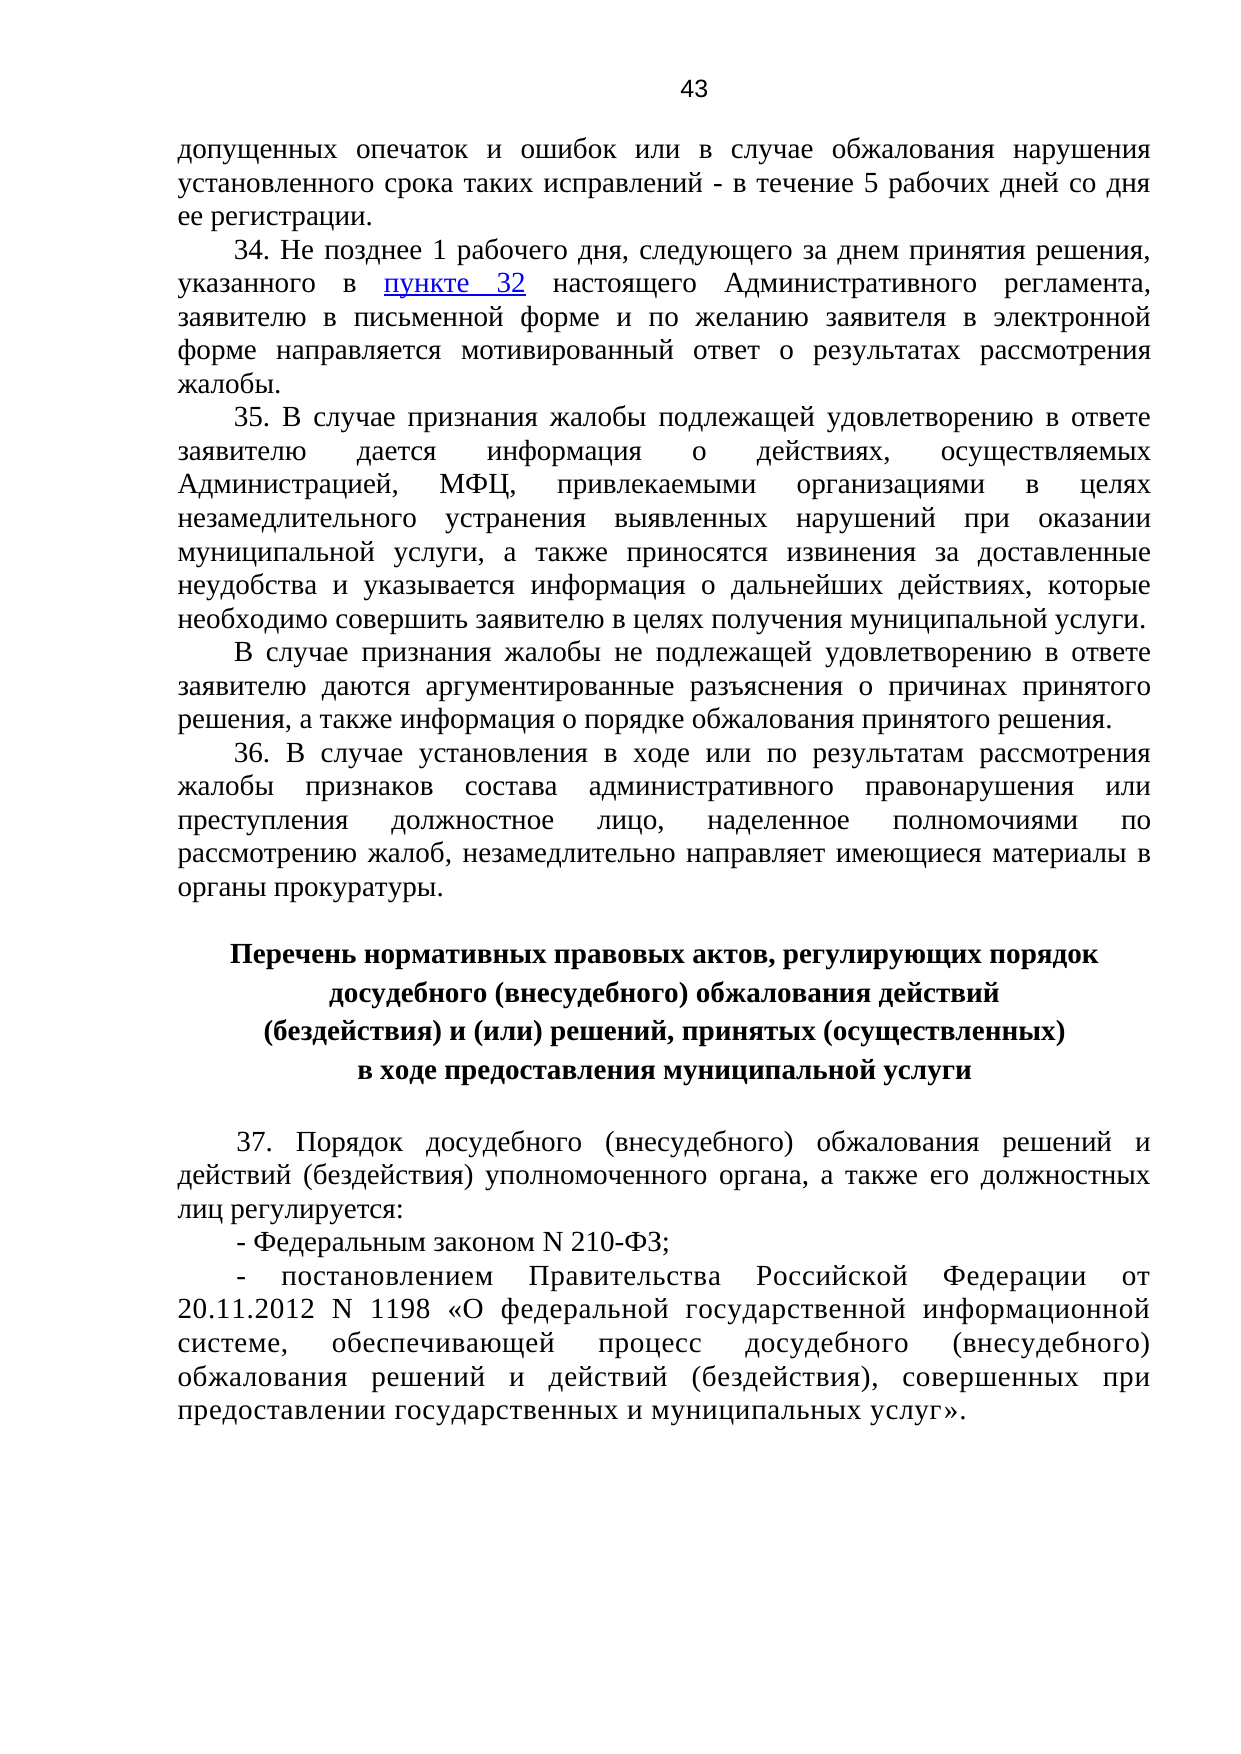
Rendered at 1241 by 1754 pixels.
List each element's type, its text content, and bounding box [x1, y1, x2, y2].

text - Федеральным законом N 210-ФЗ; [177, 1224, 1152, 1258]
text 36. В случае установления в ходе или по результатам рассмотрения жалобы признаков состава административного правонарушения или преступления должностное лицо, наделенное полномочиями по рассмотрению жалоб, незамедлительно направляет имеющиеся материалы в органы прокуратуры. [177, 735, 1152, 903]
subtitle досудебного (внесудебного) обжалования действий [177, 975, 1152, 1008]
text 35. В случае признания жалобы подлежащей удовлетворению в ответе заявителю дается информация о действиях, осуществляемых Администрацией, МФЦ, привлекаемыми организациями в целях незамедлительного устранения выявленных нарушений при оказании муниципальной услуги, а также приносятся извинения за доставленные неудобства и указывается информация о дальнейших действиях, которые необходимо совершить заявителю в целях получения муниципальной услуги. [177, 399, 1152, 634]
text 34. Не позднее 1 рабочего дня, следующего за днем принятия решения, указанного в пункте 32 настоящего Административного регламента, заявителю в письменной форме и по желанию заявителя в электронной форме направляется мотивированный ответ о результатах рассмотрения жалобы. [177, 232, 1152, 399]
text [177, 131, 1152, 232]
subtitle (бездействия) и (или) решений, принятых (осуществленных) [177, 1013, 1152, 1047]
subtitle Перечень нормативных правовых актов, регулирующих порядок [177, 936, 1152, 970]
text 37. Порядок досудебного (внесудебного) обжалования решений и действий (бездействия) уполномоченного органа, а также его должностных лиц регулируется: [177, 1124, 1152, 1224]
text В случае признания жалобы не подлежащей удовлетворению в ответе заявителю даются аргументированные разъяснения о причинах принятого решения, а также информация о порядке обжалования принятого решения. [177, 634, 1152, 735]
subtitle в ходе предоставления муниципальной услуги [177, 1052, 1152, 1085]
text - постановлением Правительства Российской Федерации от 20.11.2012 N 1198 «О федеральной государственной информационной системе, обеспечивающей процесс досудебного (внесудебного) обжалования решений и действий (бездействия), совершенных при предоставлении государственных и муниципальных услуг». [177, 1258, 1152, 1426]
